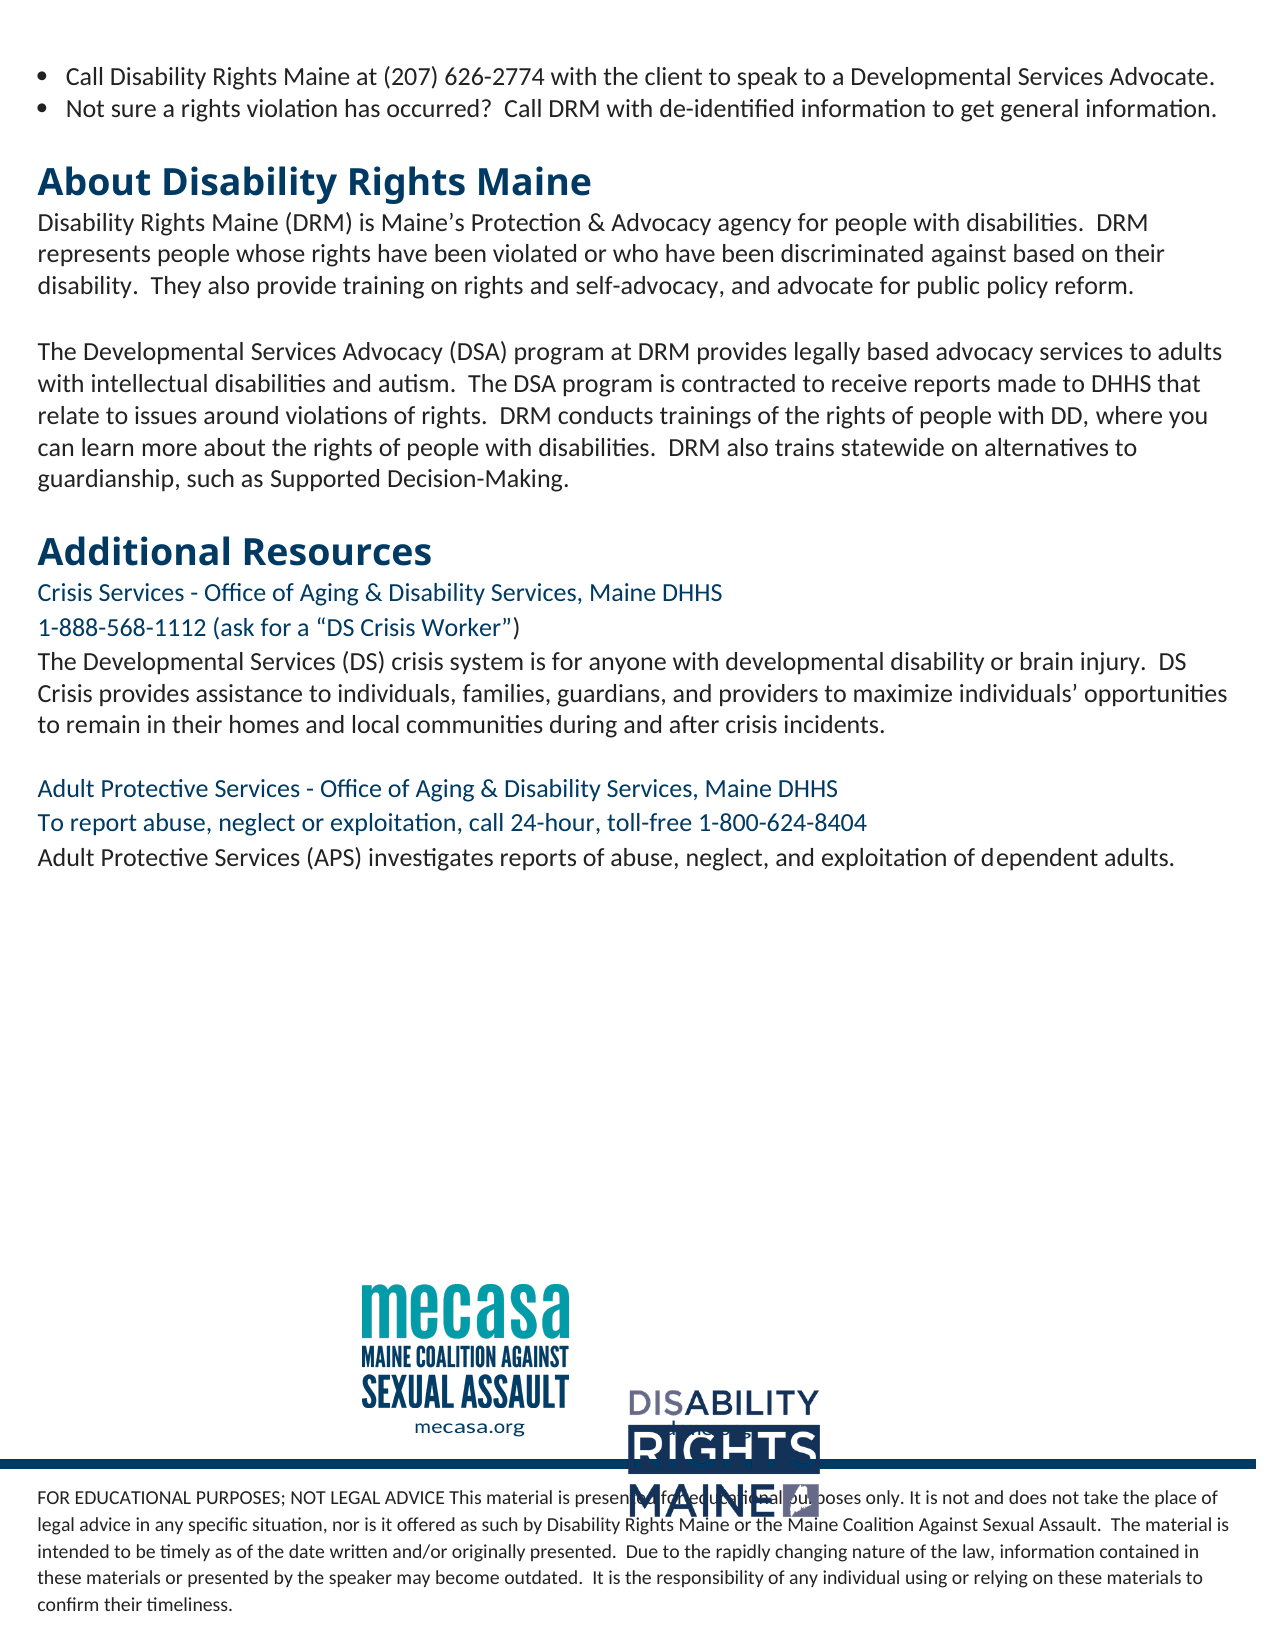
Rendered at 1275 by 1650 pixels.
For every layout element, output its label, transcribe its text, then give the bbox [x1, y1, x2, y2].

subtitle Additional Resources [37, 526, 1237, 577]
text The Developmental Services Advocacy (DSA) program at DRM provides legally based advocacy services to adults with intellectual disabilities and autism. The DSA program is contracted to receive reports made to DHHS that relate to issues around violations of rights. DRM conducts trainings of the rights of people with DD, where you can learn more about the rights of people with disabilities. DRM also trains statewide on alternatives to guardianship, such as Supported Decision-Making. [37, 335, 1237, 494]
picture [628, 1386, 820, 1517]
picture [362, 1284, 569, 1408]
text Adult Protective Services (APS) investigates reports of abuse, neglect, and exploitation of dependent adults. [37, 841, 1237, 872]
subtitle About Disability Rights Maine [37, 155, 1237, 206]
list Call Disability Rights Maine at (207) 626-2774 with the client to speak to a Developmental Services Advocate. [37, 60, 1237, 92]
text Adult Protective Services - Office of Aging & Disability Services, Maine DHHS [37, 772, 1237, 804]
text 1-888-568-1112 (ask for a “DS Crisis Worker”) [37, 611, 1237, 643]
text Disability Rights Maine (DRM) is Maine’s Protection & Advocacy agency for people with disabilities. DRM represents people whose rights have been violated or who have been discriminated against based on their disability. They also provide training on rights and self-advocacy, and advocate for public policy reform. [37, 206, 1237, 301]
text Crisis Services - Office of Aging & Disability Services, Maine DHHS [37, 577, 1237, 608]
text The Developmental Services (DS) crisis system is for anyone with developmental disability or brain injury. DS Crisis provides assistance to individuals, families, guardians, and providers to maximize individuals’ opportunities to remain in their homes and local communities during and after crisis incidents. [37, 645, 1237, 740]
list Not sure a rights violation has occurred? Call DRM with de-identified information to get general information. [37, 92, 1237, 123]
text To report abuse, neglect or exploitation, call 24-hour, toll-free 1-800-624-8404 [37, 806, 1237, 838]
